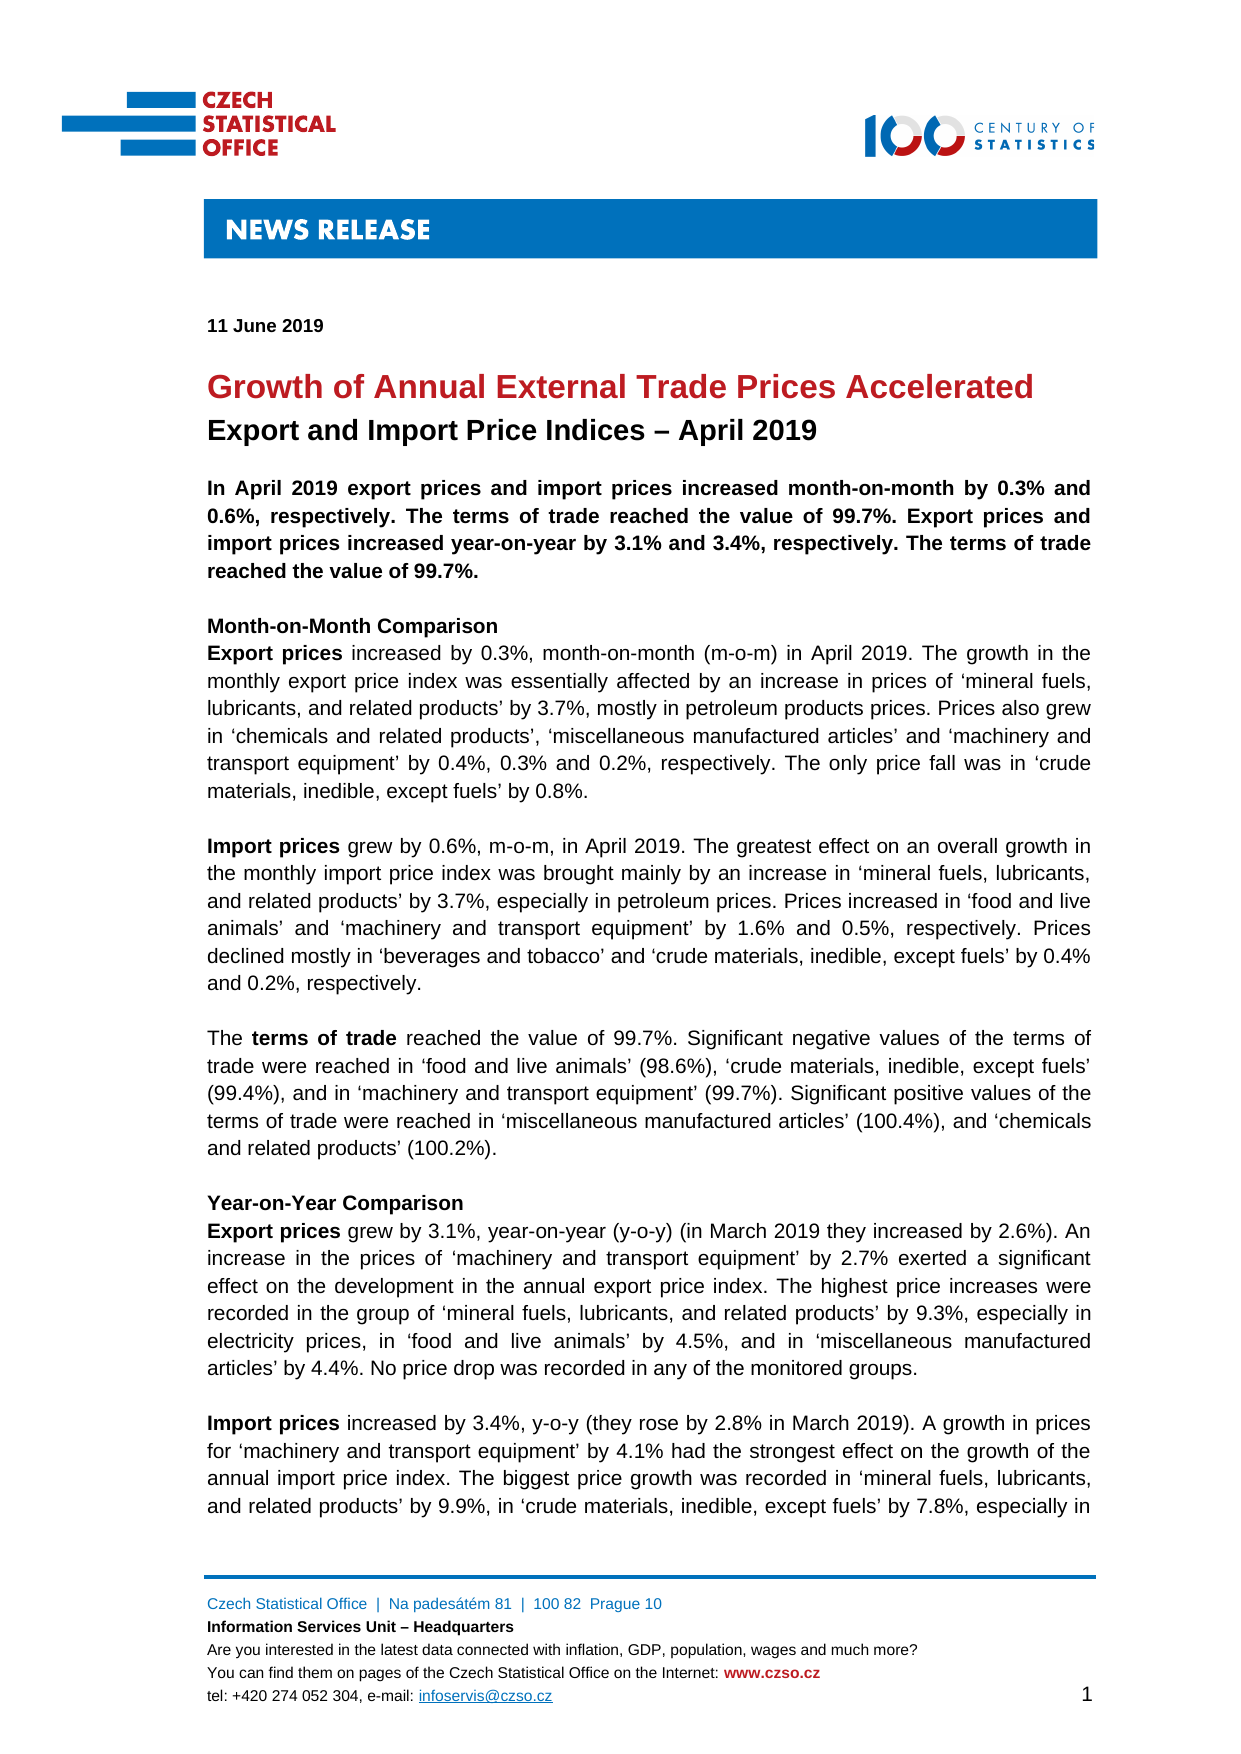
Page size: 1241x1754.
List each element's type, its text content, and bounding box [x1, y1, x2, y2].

text The terms of trade reached the value of 99.7%. Significant negative values of the terms of trade were reached in ‘food and live animals’ (98.6%), ‘crude materials, inedible, except fuels’ (99.4%), and in ‘machinery and transport equipment’ (99.7%). Significant positive values of the terms of trade were reached in ‘miscellaneous manufactured articles’ (100.4%), and ‘chemicals and related products’ (100.2%). [207, 1026, 1092, 1160]
text In April 2019 export prices and import prices increased month-on-month by 0.3% and 0.6%, respectively. The terms of trade reached the value of 99.7%. Export prices and import prices increased year-on-year by 3.1% and 3.4%, respectively. The terms of trade reached the value of 99.7%. [207, 476, 1092, 582]
text 11 June 2019 [207, 307, 1092, 338]
title Growth of Annual External Trade Prices Accelerated [207, 367, 1092, 406]
text Export prices grew by 3.1%, year-on-year (y-o-y) (in March 2019 they increased by 2.6%). An increase in the prices of ‘machinery and transport equipment’ by 2.7% exerted a significant effect on the development in the annual export price index. The highest price increases were recorded in the group of ‘mineral fuels, lubricants, and related products’ by 9.3%, especially in electricity prices, in ‘food and live animals’ by 4.5%, and in ‘miscellaneous manufactured articles’ by 4.4%. No price drop was recorded in any of the monitored groups. [207, 1218, 1092, 1380]
subtitle Month-on-Month Comparison [207, 613, 1092, 637]
text Import prices grew by 0.6%, m-o-m, in April 2019. The greatest effect on an overall growth in the monthly import price index was brought mainly by an increase in ‘mineral fuels, lubricants, and related products’ by 3.7%, especially in petroleum prices. Prices increased in ‘food and live animals’ and ‘machinery and transport equipment’ by 1.6% and 0.5%, respectively. Prices declined mostly in ‘beverages and tobacco’ and ‘crude materials, inedible, except fuels’ by 0.4% and 0.2%, respectively. [207, 833, 1092, 995]
picture [865, 115, 1095, 157]
text Export prices increased by 0.3%, month-on-month (m-o-m) in April 2019. The growth in the monthly export price index was essentially affected by an increase in prices of ‘mineral fuels, lubricants, and related products’ by 3.7%, mostly in petroleum products prices. Prices also grew in ‘chemicals and related products’, ‘miscellaneous manufactured articles’ and ‘machinery and transport equipment’ by 0.4%, 0.3% and 0.2%, respectively. The only price fall was in ‘crude materials, inedible, except fuels’ by 0.8%. [207, 641, 1092, 802]
text Export and Import Price Indices – April 2019 [207, 413, 1092, 447]
subtitle Year-on-Year Comparison [207, 1191, 1092, 1215]
